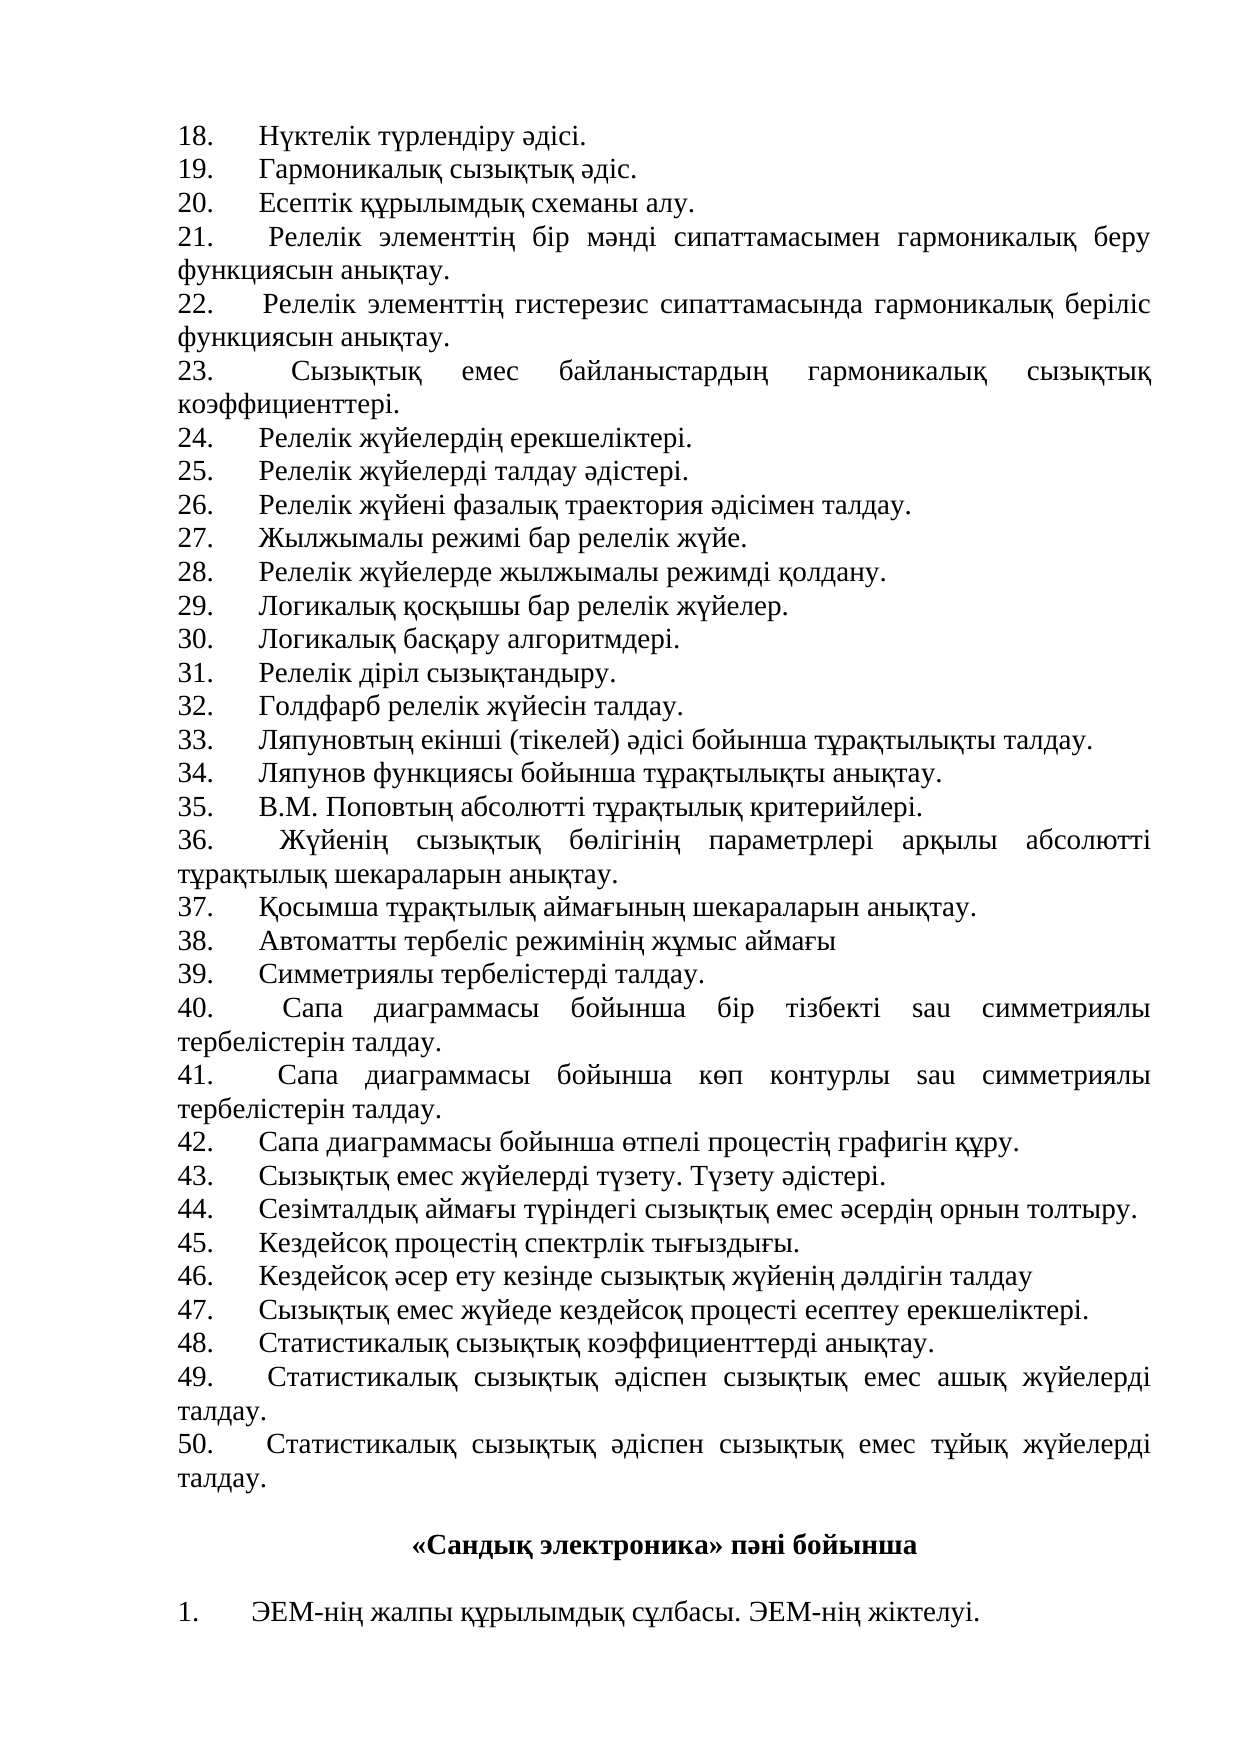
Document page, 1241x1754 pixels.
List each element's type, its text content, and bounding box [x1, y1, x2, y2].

list Релелік элементтің бір мәнді сипаттамасымен гармоникалық беру функциясын анықтау. [177, 219, 1152, 286]
list Статистикалық сызықтық әдіспен сызықтық емес тұйық жүйелерді талдау. [177, 1426, 1152, 1493]
list Автоматты тербеліс режимінің жұмыс аймағы [177, 923, 1152, 957]
list Нүктелік түрлендіру әдісі. [177, 118, 1152, 152]
list Ляпуновтың екінші (тікелей) әдісі бойынша тұрақтылықты талдау. [177, 722, 1152, 755]
list Жүйенің сызықтық бөлігінің параметрлері арқылы абсолютті тұрақтылық шекараларын анықтау. [177, 822, 1152, 889]
list Сапа диаграммасы бойынша өтпелі процестің графигін құру. [177, 1124, 1152, 1158]
list Логикалық қосқышы бар релелік жүйелер. [177, 588, 1152, 621]
list Релелік жүйені фазалық траектория әдісімен талдау. [177, 487, 1152, 521]
list Сапа диаграммасы бойынша көп контурлы sau симметриялы тербелістерін талдау. [177, 1057, 1152, 1124]
list Голдфарб релелік жүйесін талдау. [177, 688, 1152, 722]
list Релелік элементтің гистерезис сипаттамасында гармоникалық беріліс функциясын анықтау. [177, 286, 1152, 353]
list Симметриялы тербелістерді талдау. [177, 957, 1152, 990]
list Сызықтық емес жүйелерді түзету. Түзету әдістері. [177, 1158, 1152, 1191]
list ЭЕМ-нің жалпы құрылымдық сұлбасы. ЭЕМ-нің жіктелуі. [177, 1594, 1152, 1627]
list Сапа диаграммасы бойынша бір тізбекті sau симметриялы тербелістерін талдау. [177, 990, 1152, 1057]
list Сызықтық емес жүйеде кездейсоқ процесті есептеу ерекшеліктері. [177, 1292, 1152, 1326]
list Қосымша тұрақтылық аймағының шекараларын анықтау. [177, 889, 1152, 923]
list Логикалық басқару алгоритмдері. [177, 621, 1152, 655]
list В.М. Поповтың абсолютті тұрақтылық критерийлері. [177, 789, 1152, 822]
list Есептік құрылымдық схеманы алу. [177, 185, 1152, 219]
list Жылжымалы режимі бар релелік жүйе. [177, 521, 1152, 554]
list Сезімталдық аймағы түріндегі сызықтық емес әсердің орнын толтыру. [177, 1191, 1152, 1225]
list Статистикалық сызықтық коэффициенттерді анықтау. [177, 1326, 1152, 1359]
list Релелік жүйелердің ерекшеліктері. [177, 420, 1152, 453]
list Статистикалық сызықтық әдіспен сызықтық емес ашық жүйелерді талдау. [177, 1359, 1152, 1426]
list Релелік жүйелерде жылжымалы режимді қолдану. [177, 554, 1152, 588]
list Релелік діріл сызықтандыру. [177, 655, 1152, 688]
list Кездейсоқ процестің спектрлік тығыздығы. [177, 1225, 1152, 1258]
text «Сандық электроника» пәні бойынша [177, 1527, 1152, 1560]
list Сызықтық емес байланыстардың гармоникалық сызықтық коэффициенттері. [177, 353, 1152, 420]
list Ляпунов функциясы бойынша тұрақтылықты анықтау. [177, 755, 1152, 789]
list Релелік жүйелерді талдау әдістері. [177, 453, 1152, 487]
list Кездейсоқ әсер ету кезінде сызықтық жүйенің дәлдігін талдау [177, 1258, 1152, 1292]
list Гармоникалық сызықтық әдіс. [177, 152, 1152, 185]
